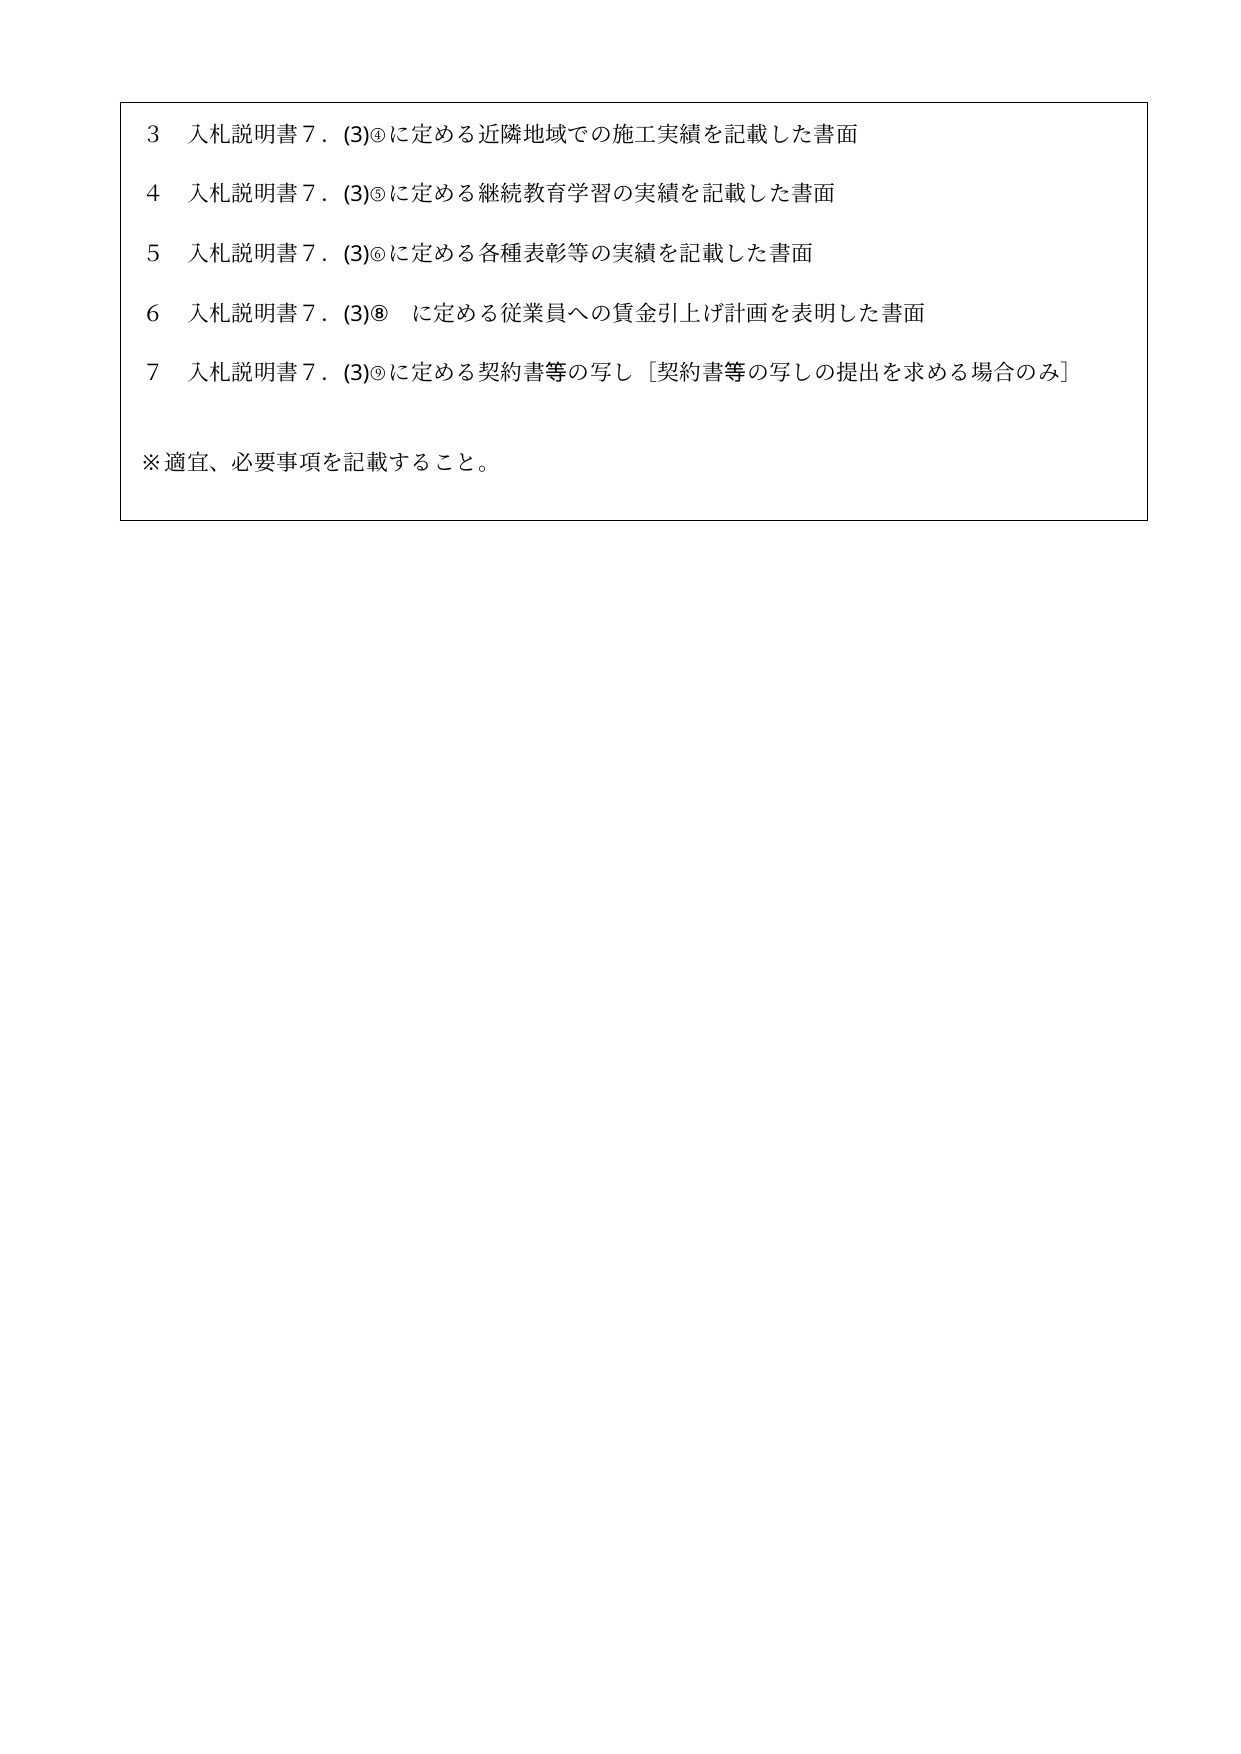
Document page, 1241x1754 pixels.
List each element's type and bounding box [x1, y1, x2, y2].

table_header [121, 103, 1147, 520]
